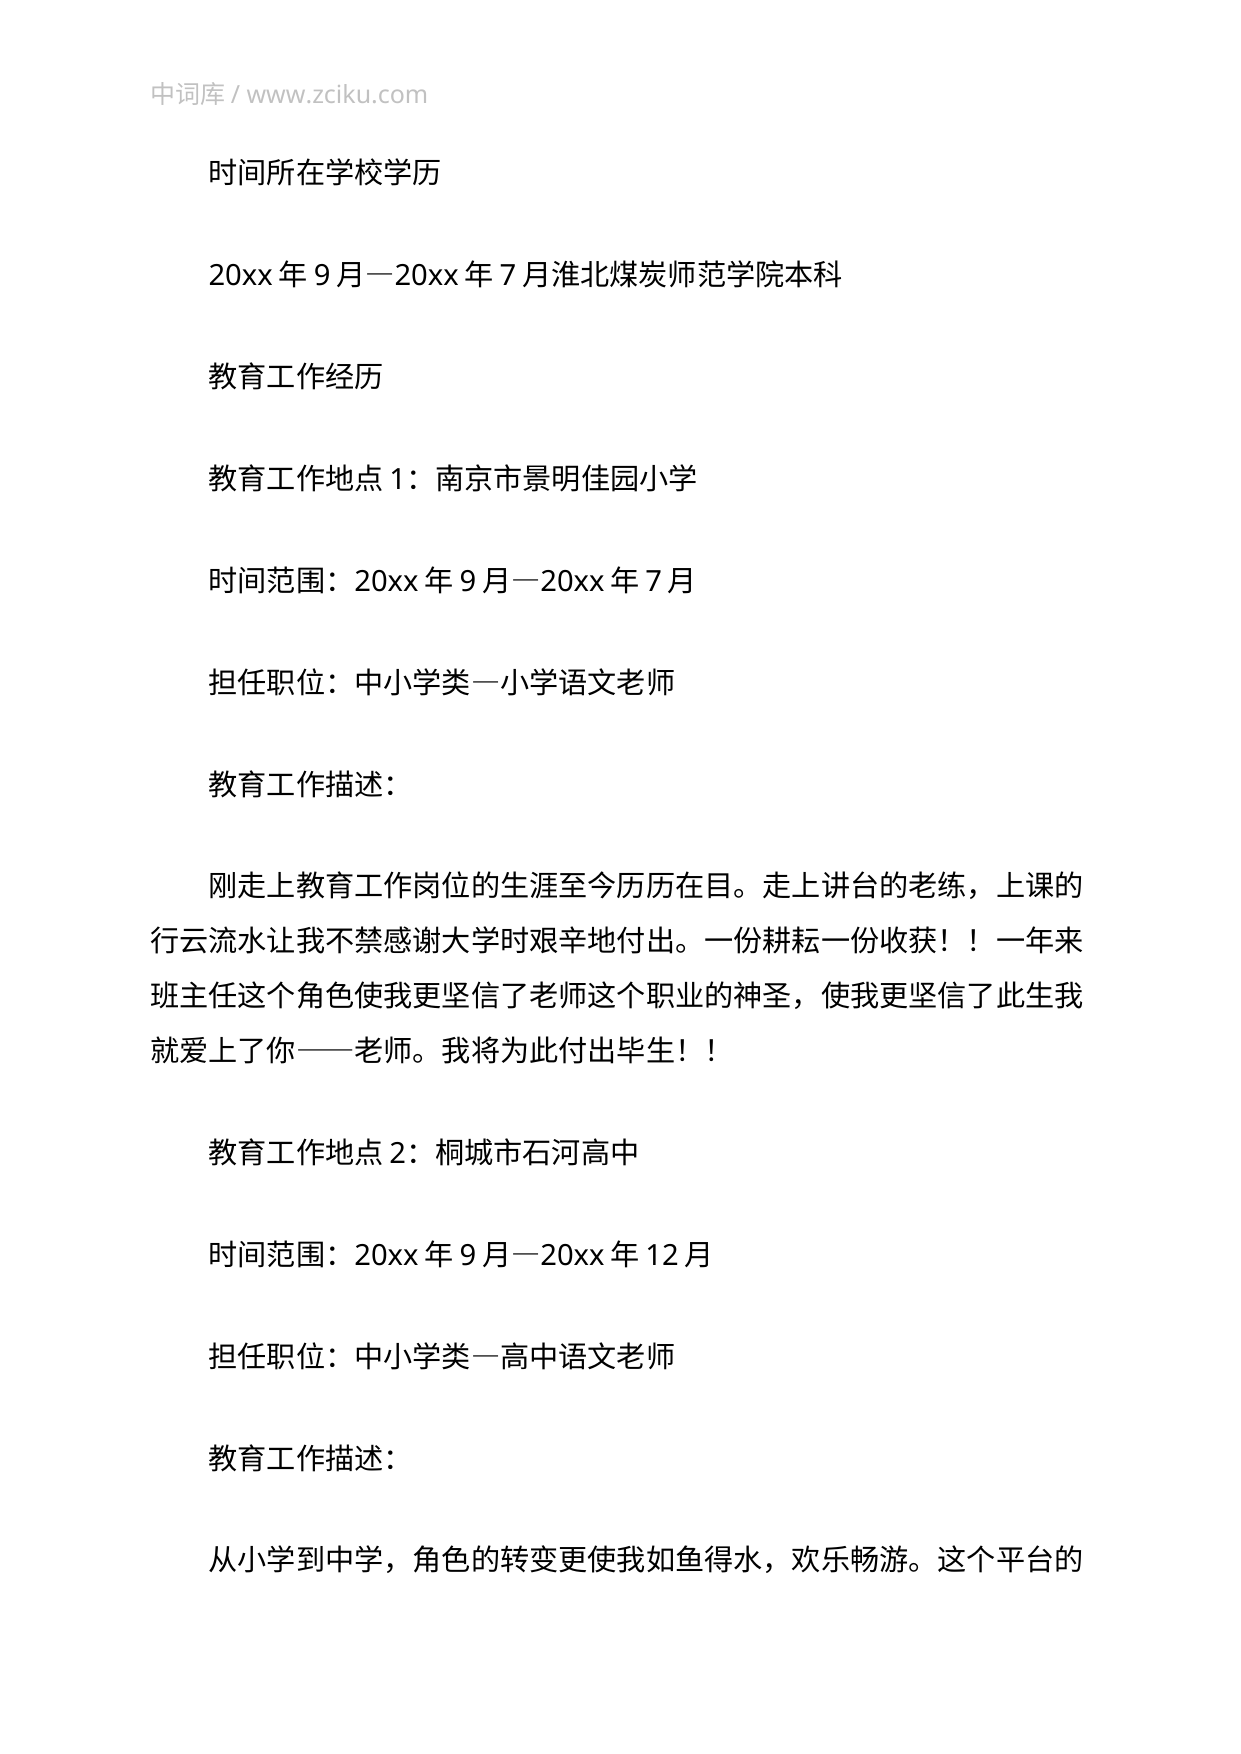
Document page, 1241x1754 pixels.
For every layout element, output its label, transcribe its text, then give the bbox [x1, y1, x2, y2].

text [150, 1537, 1090, 1579]
text 教育工作描述： [150, 1435, 1090, 1477]
text 时间范围：20xx年9月—20xx年7月 [150, 557, 1090, 600]
text 教育工作经历 [150, 354, 1090, 396]
text 教育工作地点1：南京市景明佳园小学 [150, 456, 1090, 498]
text 担任职位：中小学类—高中语文老师 [150, 1333, 1090, 1376]
text 教育工作描述： [150, 761, 1090, 803]
text 20xx年9月—20xx年7月淮北煤炭师范学院本科 [150, 252, 1090, 294]
text 时间范围：20xx年9月—20xx年12月 [150, 1231, 1090, 1274]
text 刚走上教育工作岗位的生涯至今历历在目。走上讲台的老练，上课的行云流水让我不禁感谢大学时艰辛地付出。一份耕耘一份收获！！一年来班主任这个角色使我更坚信了老师这个职业的神圣，使我更坚信了此生我就爱上了你——老师。我将为此付出毕生！！ [150, 863, 1090, 1070]
text 教育工作地点2：桐城市石河高中 [150, 1129, 1090, 1172]
text 时间所在学校学历 [150, 150, 1090, 192]
text 担任职位：中小学类—小学语文老师 [150, 659, 1090, 702]
